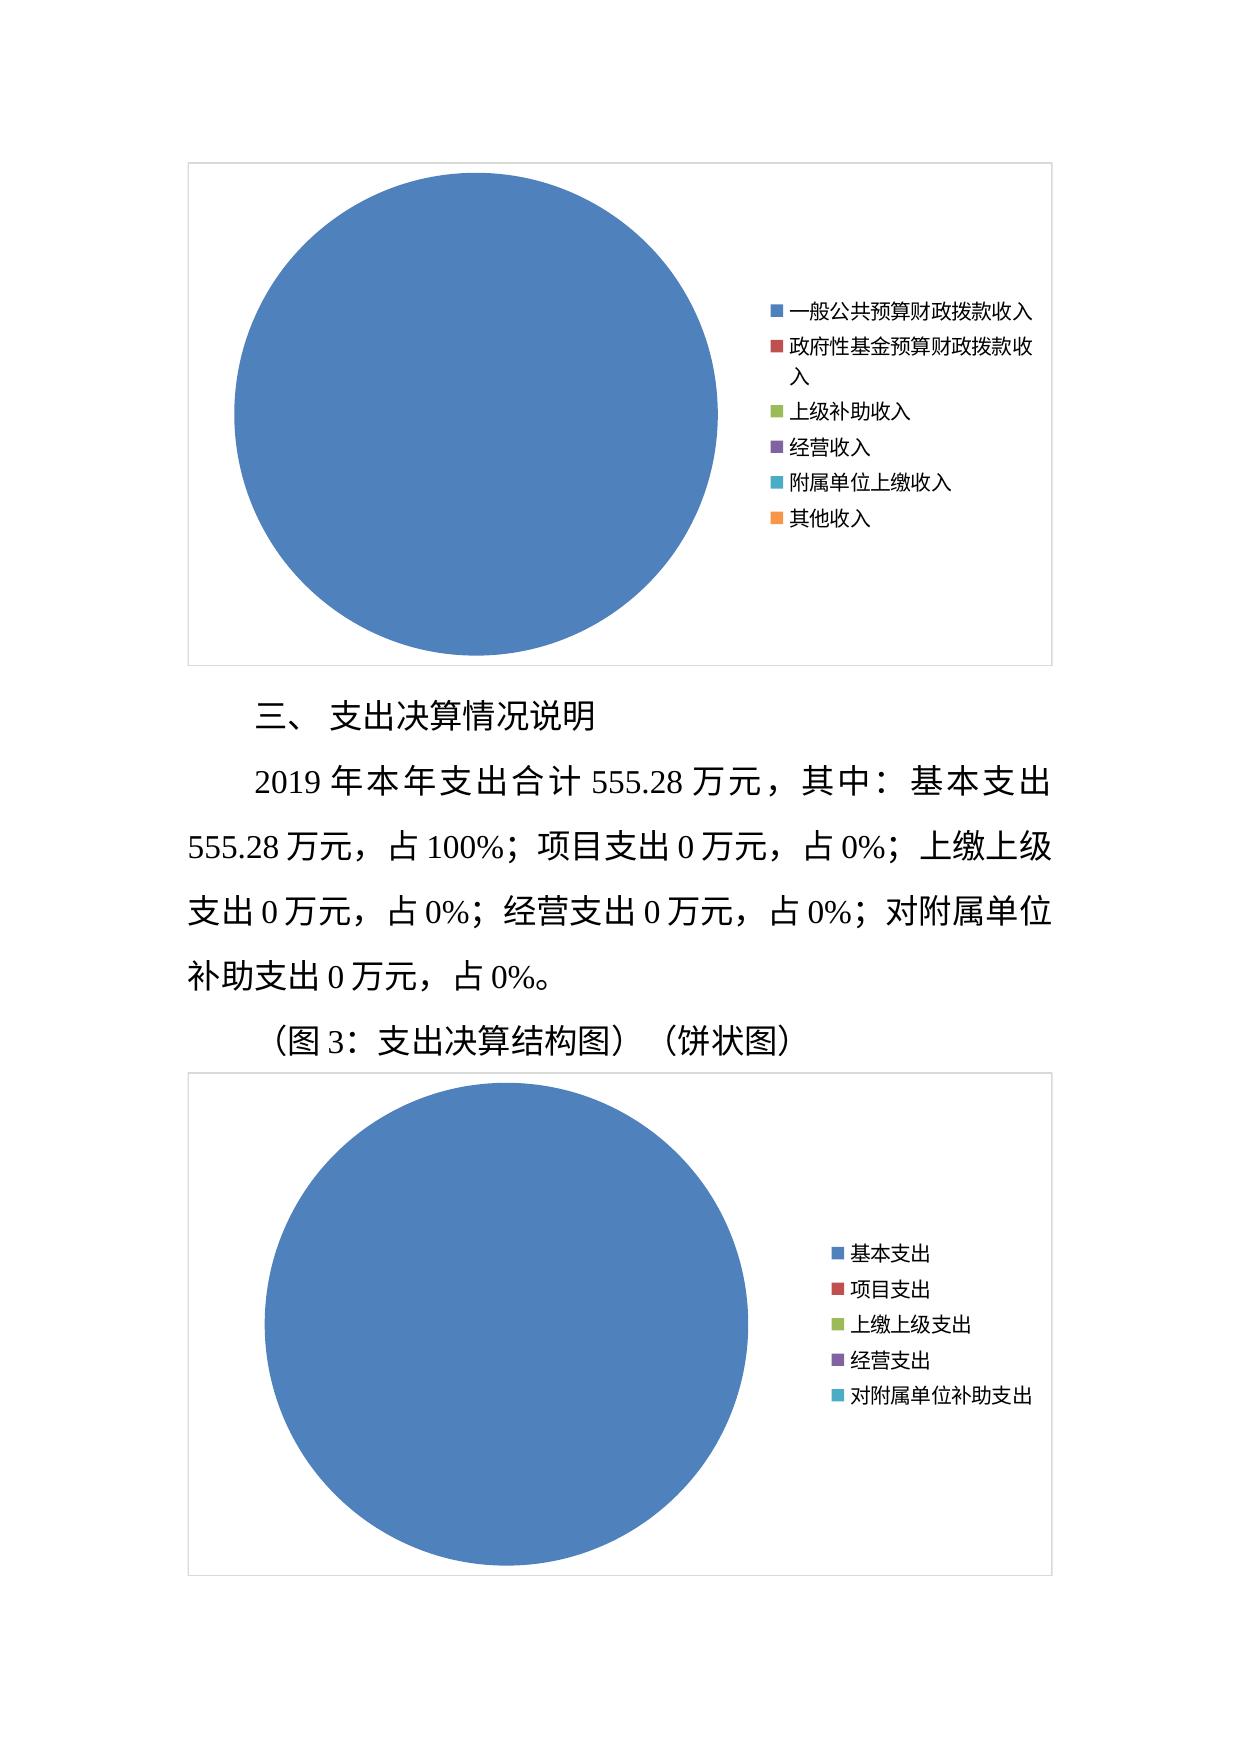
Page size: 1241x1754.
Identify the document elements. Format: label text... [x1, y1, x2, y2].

text 2019年本年支出合计555.28万元，其中：基本支出555.28万元，占100%；项目支出0万元，占0%；上缴上级支出0万元，占0%；经营支出0万元，占0%；对附属单位补助支出0万元，占0%。 [187, 747, 1053, 1007]
text （图3：支出决算结构图）（饼状图） [187, 1007, 1053, 1072]
list 支出决算情况说明 [254, 682, 1053, 747]
